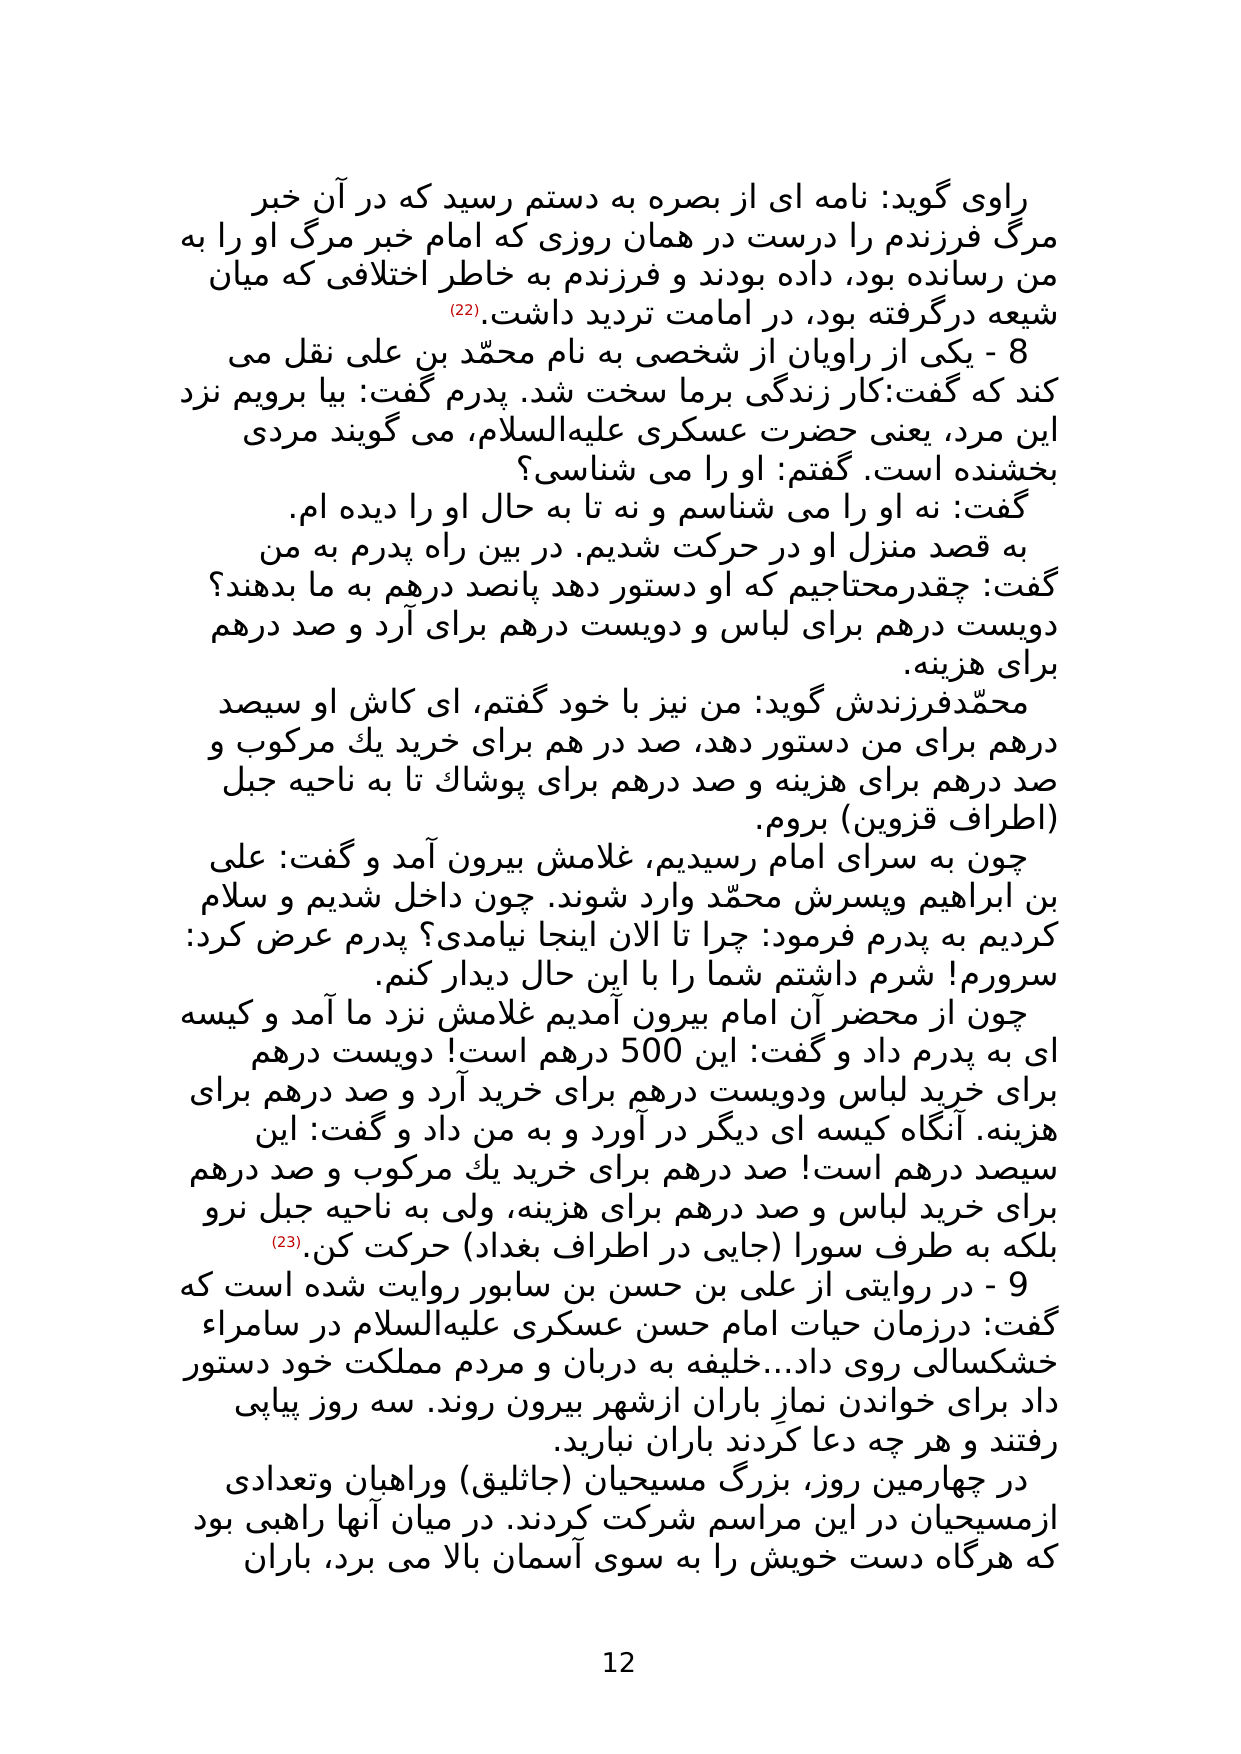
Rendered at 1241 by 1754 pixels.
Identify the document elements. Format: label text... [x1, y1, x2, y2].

text 9 - در روايتى از على بن حسن بن سابور روايت شده است كه گفت: درزمان حيات امام حسن عسكرى عليه‌السلام در سامراء خشكسالى روى داد...خليفه به دربان و مردم مملكت خود دستور داد براى خواندن نمازِ باران ازشهر بيرون روند. سه روز پياپى رفتند و هر چه دعا كردند باران نباريد. [178, 1265, 1059, 1459]
text محمّدفرزندش گويد: من نيز با خود گفتم، اى كاش او سيصد درهم براى من دستور دهد، صد در هم براى خريد يك مركوب و صد درهم براى هزينه و صد درهم براى پوشاك تا به ناحيه جبل (اطراف قزوين) بروم. [178, 682, 1059, 838]
text به قصد منزل او در حركت شديم. در بين راه پدرم به من گفت: چقدرمحتاجيم كه او دستور دهد پانصد درهم به ما بدهند؟ دويست درهم براى لباس و دويست درهم براى آرد و صد درهم براى هزينه. [178, 527, 1059, 682]
text گفت: نه او را مى شناسم و نه تا به حال او را ديده ام. [178, 488, 1059, 527]
text چون از محضر آن امام بيرون آمديم غلامش نزد ما آمد و كيسه اى به پدرم داد و گفت: اين 500 درهم است! دويست درهم براى خريد لباس ودويست درهم براى خريد آرد و صد درهم براى هزينه. آنگاه كيسه اى ديگر در آورد و به من داد و گفت: اين سيصد درهم است! صد درهم براى خريد يك مركوب و صد درهم براى خريد لباس و صد درهم براى هزينه، ولى به ناحيه جبل نرو بلكه به طرف سورا (جايى در اطراف بغداد) حركت كن.(23) [178, 993, 1059, 1265]
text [178, 1459, 1059, 1576]
text راوى گويد: نامه اى از بصره به دستم رسيد كه در آن خبر مرگ فرزندم را درست در همان روزى كه امام خبر مرگ او را به من رسانده بود، داده بودند و فرزندم به خاطر اختلافى كه ميان شيعه درگرفته بود، در امامت ترديد داشت.(22) [178, 177, 1059, 333]
text 8 - يكى از راويان از شخصى به نام محمّد بن على نقل مى كند كه گفت:كار زندگى برما سخت شد. پدرم گفت: بيا برويم نزد اين مرد، يعنى حضرت عسكرى عليه‌السلام، مى گويند مردى بخشنده است. گفتم: او را مى شناسى؟ [178, 333, 1059, 488]
text چون به سراى امام رسيديم، غلامش بيرون آمد و گفت: على بن ابراهيم وپسرش محمّد وارد شوند. چون داخل شديم و سلام كرديم به پدرم فرمود: چرا تا الان اينجا نيامدى؟ پدرم عرض كرد: سرورم! شرم داشتم شما را با اين حال ديدار كنم. [178, 838, 1059, 993]
